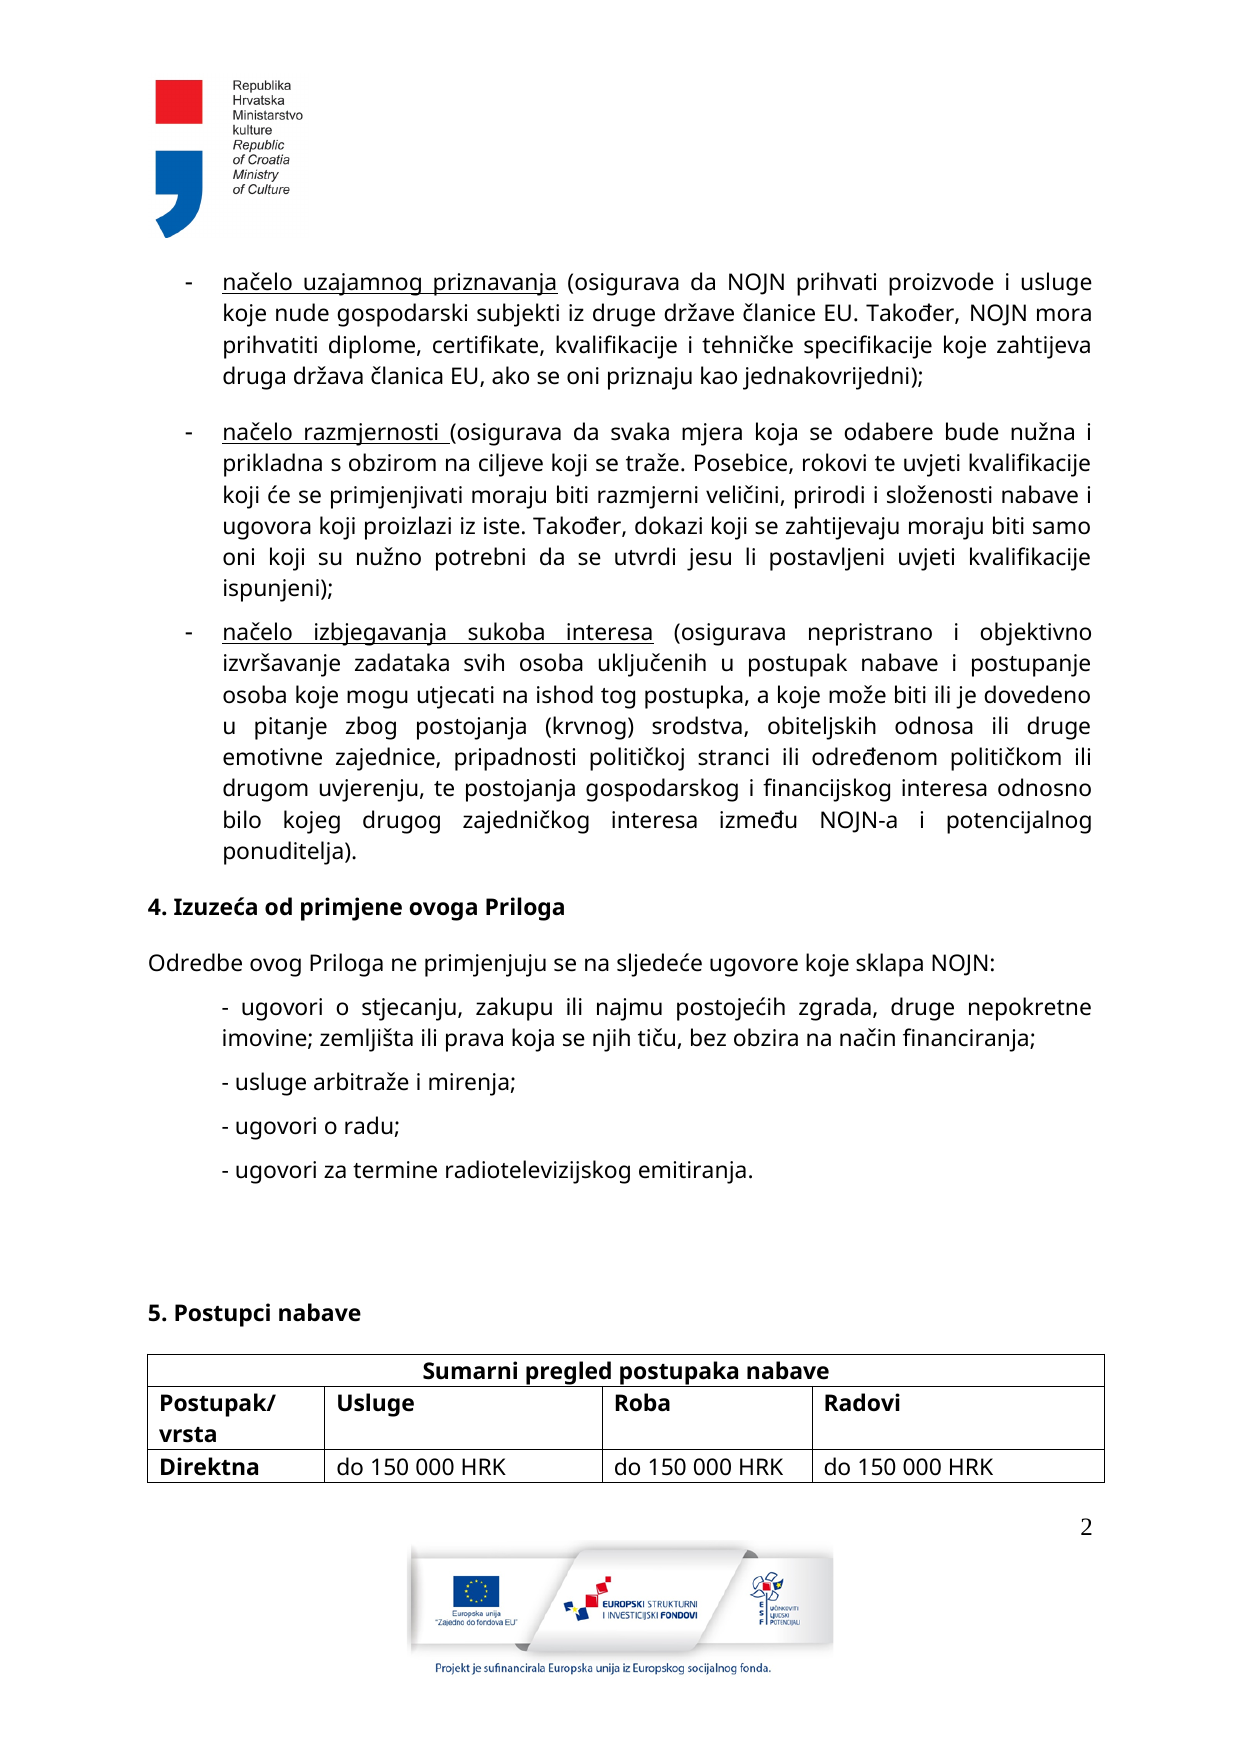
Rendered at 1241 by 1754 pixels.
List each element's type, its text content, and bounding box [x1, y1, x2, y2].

list načelo razmjernosti (osigurava da svaka mjera koja se odabere bude nužna i prikladna s obzirom na ciljeve koji se traže. Posebice, rokovi te uvjeti kvalifikacije koji će se primjenjivati moraju biti razmjerni veličini, prirodi i složenosti nabave i ugovora koji proizlazi iz iste. Također, dokazi koji se zahtijevaju moraju biti samo oni koji su nužno potrebni da se utvrdi jesu li postavljeni uvjeti kvalifikacije ispunjeni); [185, 416, 1093, 603]
table_cell Postupak/vrsta [148, 1387, 324, 1449]
table_cell do 150 000 HRK [813, 1450, 1104, 1482]
text 4. Izuzeća od primjene ovoga Priloga [148, 891, 1093, 922]
text - ugovori o radu; [221, 1110, 1093, 1141]
text - ugovori za termine radiotelevizijskog emitiranja. [221, 1153, 1093, 1185]
picture [406, 1540, 834, 1681]
table_cell do 150 000 HRK [325, 1450, 602, 1482]
table_cell Radovi [813, 1387, 1104, 1449]
list načelo uzajamnog priznavanja (osigurava da NOJN prihvati proizvode i usluge koje nude gospodarski subjekti iz druge države članice EU. Također, NOJN mora prihvatiti diplome, certifikate, kvalifikacije i tehničke specifikacije koje zahtijeva druga država članica EU, ako se oni priznaju kao jednakovrijedni); [185, 266, 1093, 391]
list načelo izbjegavanja sukoba interesa (osigurava nepristrano i objektivno izvršavanje zadataka svih osoba uključenih u postupak nabave i postupanje osoba koje mogu utjecati na ishod tog postupka, a koje može biti ili je dovedeno u pitanje zbog postojanja (krvnog) srodstva, obiteljskih odnosa ili druge emotivne zajednice, pripadnosti političkoj stranci ili određenom političkom ili drugom uvjerenju, te postojanja gospodarskog i financijskog interesa odnosno bilo kojeg drugog zajedničkog interesa između NOJN-a i potencijalnog ponuditelja). [185, 616, 1093, 866]
table_cell Usluge [325, 1387, 602, 1449]
text Odredbe ovog Priloga ne primjenjuju se na sljedeće ugovore koje sklapa NOJN: [148, 947, 1093, 978]
picture [147, 73, 309, 238]
table_cell do 150 000 HRK [603, 1450, 812, 1482]
table_cell Direktna pogodba [148, 1450, 324, 1482]
text - ugovori o stjecanju, zakupu ili najmu postojećih zgrada, druge nepokretne imovine; zemljišta ili prava koja se njih tiču, bez obzira na način financiranja; [221, 991, 1093, 1053]
table_header Sumarni pregled postupaka nabave [148, 1355, 1104, 1386]
table_cell Roba [603, 1387, 812, 1449]
text - usluge arbitraže i mirenja; [221, 1066, 1093, 1097]
text 5. Postupci nabave [148, 1297, 1093, 1328]
